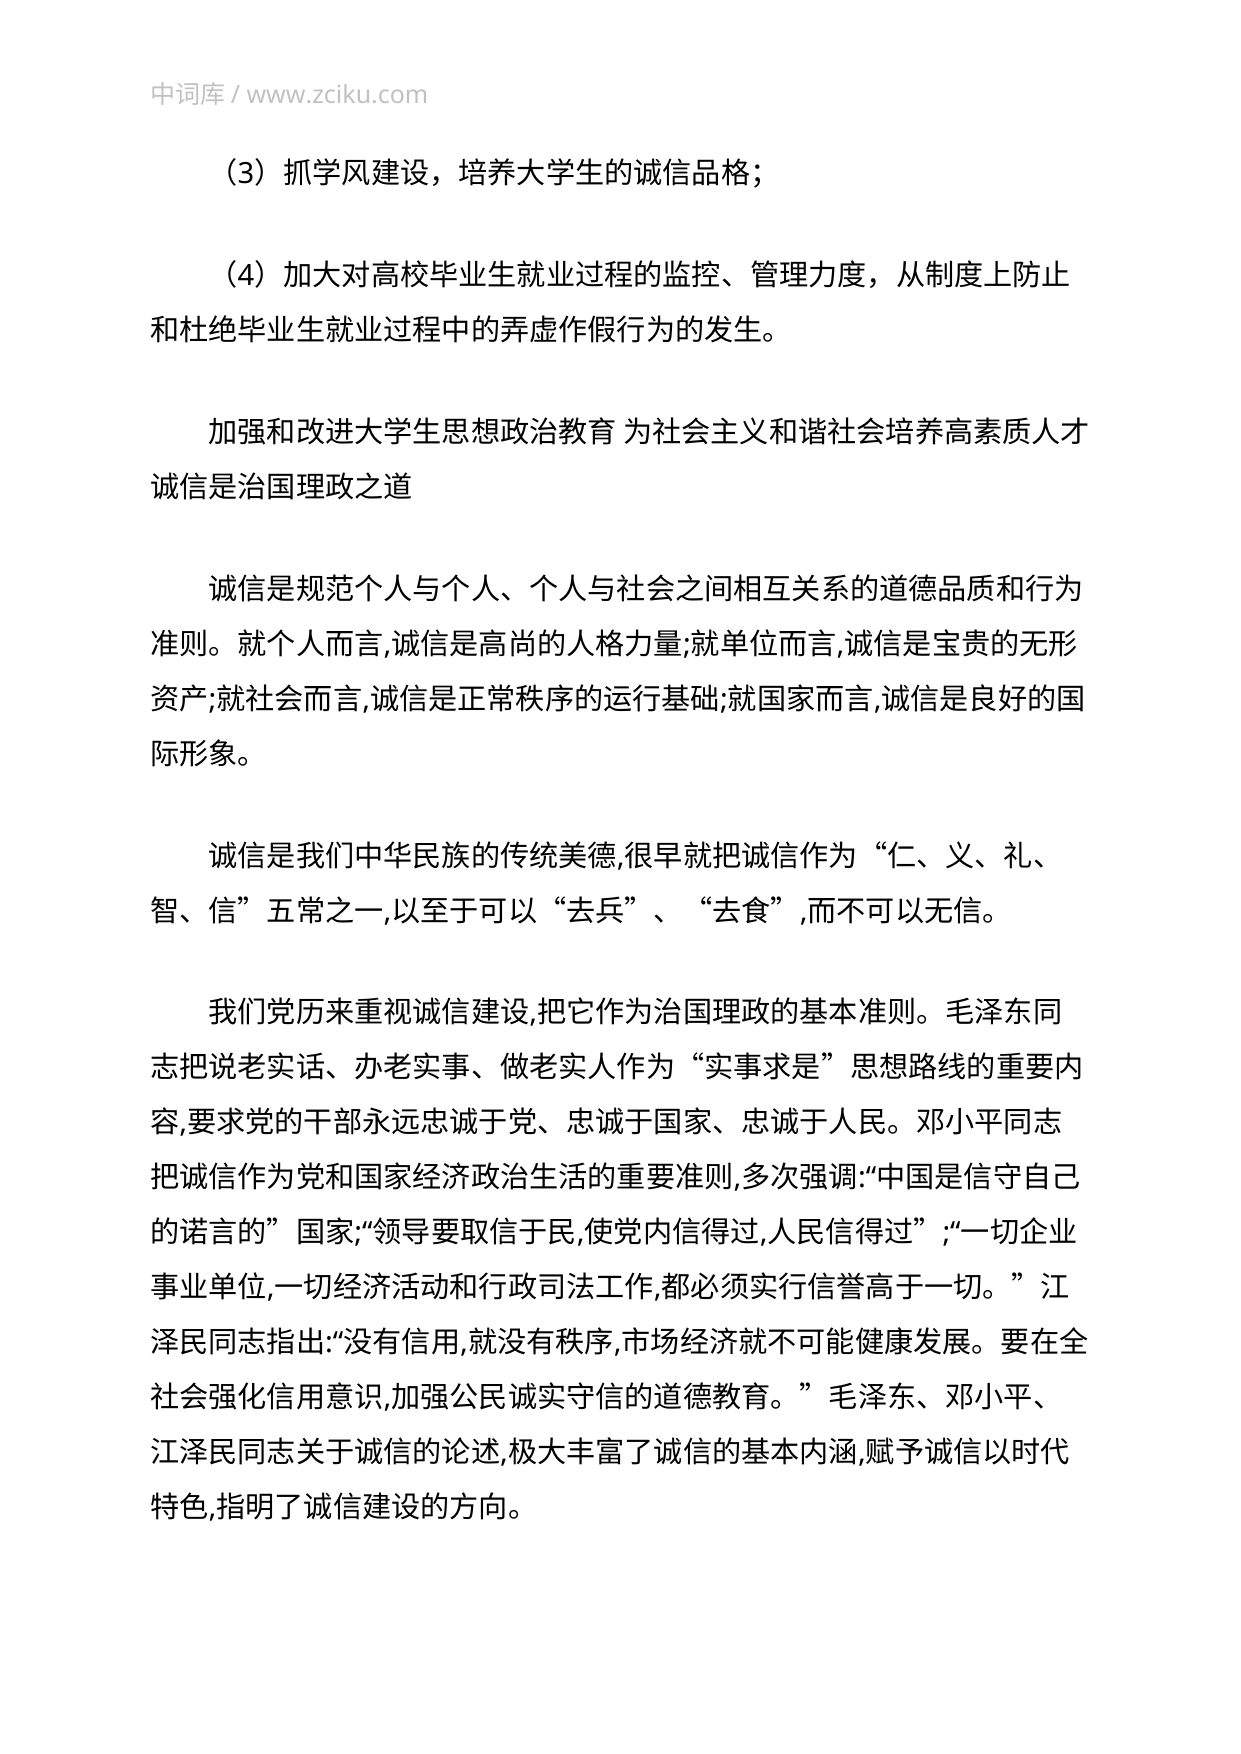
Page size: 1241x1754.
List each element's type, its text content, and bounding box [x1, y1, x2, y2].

text 加强和改进大学生思想政治教育 为社会主义和谐社会培养高素质人才 诚信是治国理政之道 [150, 409, 1090, 506]
text 诚信是我们中华民族的传统美德,很早就把诚信作为“仁、义、礼、智、信”五常之一,以至于可以“去兵”、“去食”,而不可以无信。 [150, 832, 1090, 929]
text 诚信是规范个人与个人、个人与社会之间相互关系的道德品质和行为准则。就个人而言,诚信是高尚的人格力量;就单位而言,诚信是宝贵的无形资产;就社会而言,诚信是正常秩序的运行基础;就国家而言,诚信是良好的国际形象。 [150, 565, 1090, 773]
text （4）加大对高校毕业生就业过程的监控、管理力度，从制度上防止和杜绝毕业生就业过程中的弄虚作假行为的发生。 [150, 252, 1090, 349]
text （3）抓学风建设，培养大学生的诚信品格； [150, 150, 1090, 192]
text 我们党历来重视诚信建设,把它作为治国理政的基本准则。毛泽东同志把说老实话、办老实事、做老实人作为“实事求是”思想路线的重要内容,要求党的干部永远忠诚于党、忠诚于国家、忠诚于人民。邓小平同志把诚信作为党和国家经济政治生活的重要准则,多次强调:“中国是信守自己的诺言的”国家;“领导要取信于民,使党内信得过,人民信得过”;“一切企业事业单位,一切经济活动和行政司法工作,都必须实行信誉高于一切。”江泽民同志指出:“没有信用,就没有秩序,市场经济就不可能健康发展。要在全社会强化信用意识,加强公民诚实守信的道德教育。”毛泽东、邓小平、江泽民同志关于诚信的论述,极大丰富了诚信的基本内涵,赋予诚信以时代特色,指明了诚信建设的方向。 [150, 989, 1090, 1526]
